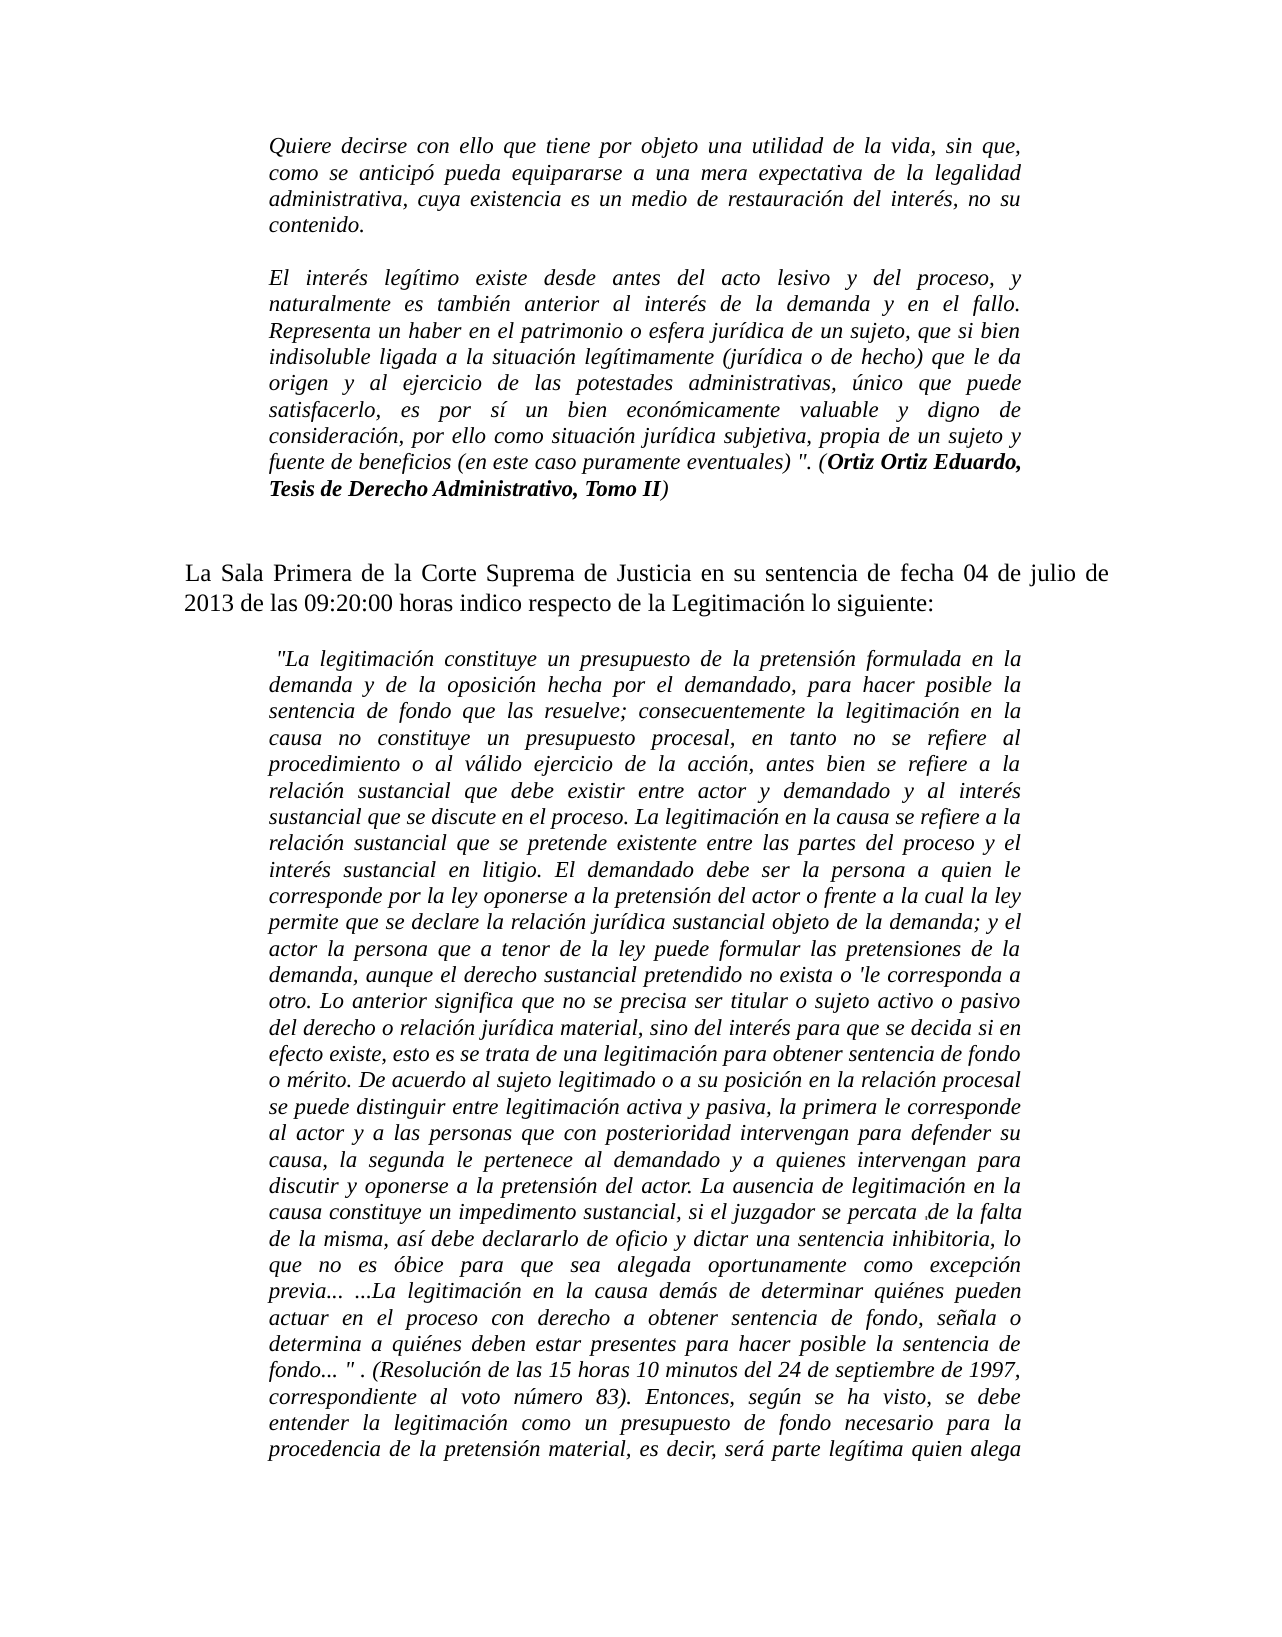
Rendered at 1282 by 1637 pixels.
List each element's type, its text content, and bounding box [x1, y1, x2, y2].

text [269, 645, 1024, 1462]
text Quiere decirse con ello que tiene por objeto una utilidad de la vida, sin que, como se anticipó pueda equipararse a una mera expectativa de la legalidad administrativa, cuya existencia es un medio de restauración del interés, no su contenido. [269, 132, 1024, 238]
text La Sala Primera de la Corte Suprema de Justicia en su sentencia de fecha 04 de julio de 2013 de las 09:20:00 horas indico respecto de la Legitimación lo siguiente: [184, 558, 1111, 617]
text El interés legítimo existe desde antes del acto lesivo y del proceso, y naturalmente es también anterior al interés de la demanda y en el fallo. Representa un haber en el patrimonio o esfera jurídica de un sujeto, que si bien indisoluble ligada a la situación legítimamente (jurídica o de hecho) que le da origen y al ejercicio de las potestades administrativas, único que puede satisfacerlo, es por sí un bien económicamente valuable y digno de consideración, por ello como situación jurídica subjetiva, propia de un sujeto y fuente de beneficios (en este caso puramente eventuales) ". (Ortiz Ortiz Eduardo, Tesis de Derecho Administrativo, Tomo II) [269, 264, 1024, 501]
